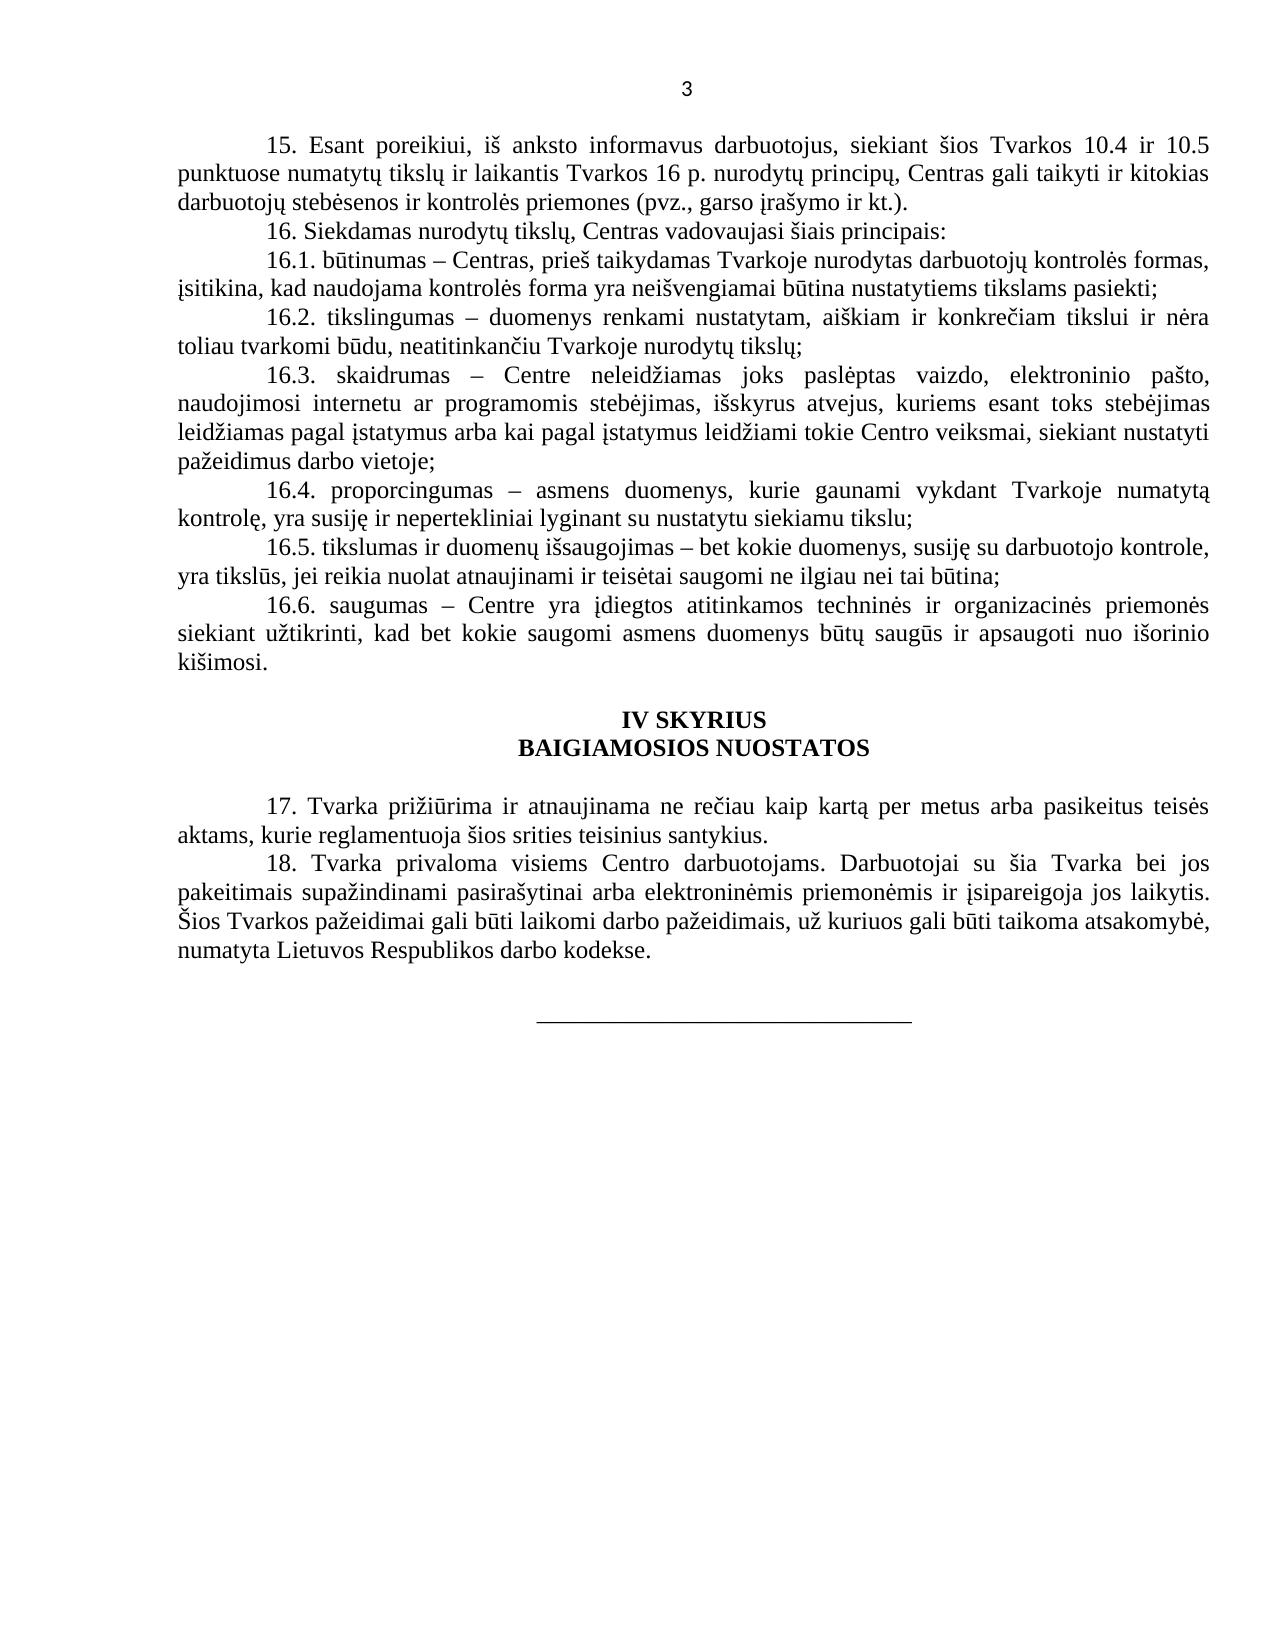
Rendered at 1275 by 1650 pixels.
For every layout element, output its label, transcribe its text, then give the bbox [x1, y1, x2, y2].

text 16. Siekdamas nurodytų tikslų, Centras vadovaujasi šiais principais: [177, 216, 1211, 245]
text 16.3. skaidrumas – Centre neleidžiamas joks paslėptas vaizdo, elektroninio pašto, naudojimosi internetu ar programomis stebėjimas, išskyrus atvejus, kuriems esant toks stebėjimas leidžiamas pagal įstatymus arba kai pagal įstatymus leidžiami tokie Centro veiksmai, siekiant nustatyti pažeidimus darbo vietoje; [177, 360, 1211, 475]
text IV SKYRIUS [177, 705, 1211, 733]
text 17. Tvarka prižiūrima ir atnaujinama ne rečiau kaip kartą per metus arba pasikeitus teisės aktams, kurie reglamentuoja šios srities teisinius santykius. [177, 791, 1211, 848]
text 16.4. proporcingumas – asmens duomenys, kurie gaunami vykdant Tvarkoje numatytą kontrolę, yra susiję ir nepertekliniai lyginant su nustatytu siekiamu tikslu; [177, 475, 1211, 532]
text 18. Tvarka privaloma visiems Centro darbuotojams. Darbuotojai su šia Tvarka bei jos pakeitimais supažindinami pasirašytinai arba elektroninėmis priemonėmis ir įsipareigoja jos laikytis. Šios Tvarkos pažeidimai gali būti laikomi darbo pažeidimais, už kuriuos gali būti taikoma atsakomybė, numatyta Lietuvos Respublikos darbo kodekse. [177, 848, 1211, 963]
text 15. Esant poreikiui, iš anksto informavus darbuotojus, siekiant šios Tvarkos 10.4 ir 10.5 punktuose numatytų tikslų ir laikantis Tvarkos 16 p. nurodytų principų, Centras gali taikyti ir kitokias darbuotojų stebėsenos ir kontrolės priemones (pvz., garso įrašymo ir kt.). [177, 130, 1211, 216]
text BAIGIAMOSIOS NUOSTATOS [177, 733, 1211, 762]
text 16.1. būtinumas – Centras, prieš taikydamas Tvarkoje nurodytas darbuotojų kontrolės formas, įsitikina, kad naudojama kontrolės forma yra neišvengiamai būtina nustatytiems tikslams pasiekti; [177, 245, 1211, 302]
text 16.5. tikslumas ir duomenų išsaugojimas – bet kokie duomenys, susiję su darbuotojo kontrole, yra tikslūs, jei reikia nuolat atnaujinami ir teisėtai saugomi ne ilgiau nei tai būtina; [177, 532, 1211, 590]
text 16.2. tikslingumas – duomenys renkami nustatytam, aiškiam ir konkrečiam tikslui ir nėra toliau tvarkomi būdu, neatitinkančiu Tvarkoje nurodytų tikslų; [177, 302, 1211, 360]
list ______________________________ [252, 997, 1196, 1025]
text 16.6. saugumas – Centre yra įdiegtos atitinkamos techninės ir organizacinės priemonės siekiant užtikrinti, kad bet kokie saugomi asmens duomenys būtų saugūs ir apsaugoti nuo išorinio kišimosi. [177, 590, 1211, 676]
